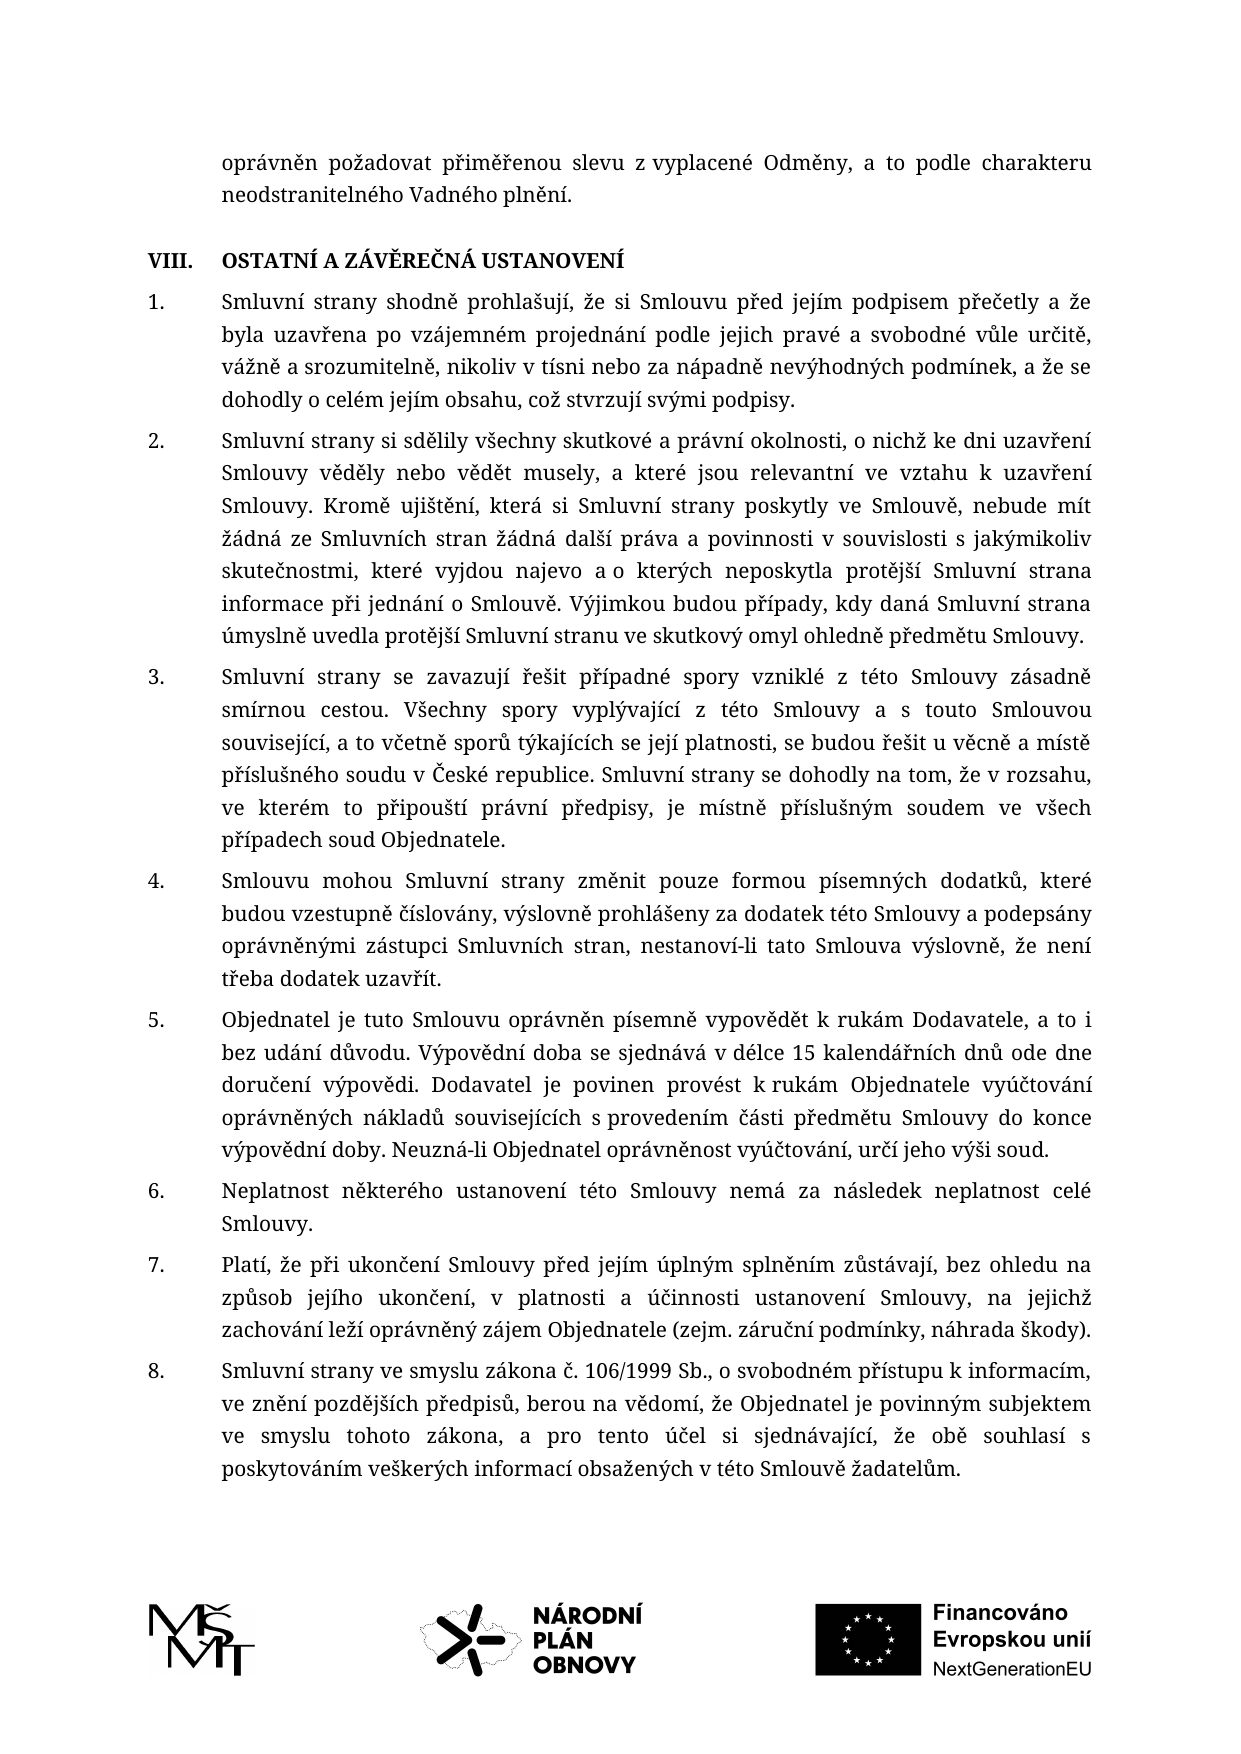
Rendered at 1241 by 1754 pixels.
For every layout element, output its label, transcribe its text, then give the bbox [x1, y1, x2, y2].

list Smluvní strany se zavazují řešit případné spory vzniklé z této Smlouvy zásadně smírnou cestou. Všechny spory vyplývající z této Smlouvy a s touto Smlouvou související, a to včetně sporů týkajících se její platnosti, se budou řešit u věcně a místě příslušného soudu v České republice. Smluvní strany se dohodly na tom, že v rozsahu, ve kterém to připouští právní předpisy, je místně příslušným soudem ve všech případech soud Objednatele. [148, 662, 1093, 854]
list Platí, že při ukončení Smlouvy před jejím úplným splněním zůstávají, bez ohledu na způsob jejího ukončení, v platnosti a účinnosti ustanovení Smlouvy, na jejichž zachování leží oprávněný zájem Objednatele (zejm. záruční podmínky, náhrada škody). [148, 1250, 1093, 1344]
picture [147, 1602, 257, 1677]
list Smlouvu mohou Smluvní strany změnit pouze formou písemných dodatků, které budou vzestupně číslovány, výslovně prohlášeny za dodatek této Smlouvy a podepsány oprávněnými zástupci Smluvních stran, nestanoví-li tato Smlouva výslovně, že není třeba dodatek uzavřít. [148, 866, 1093, 993]
list Smluvní strany shodně prohlašují, že si Smlouvu před jejím podpisem přečetly a že byla uzavřena po vzájemném projednání podle jejich pravé a svobodné vůle určitě, vážně a srozumitelně, nikoliv v tísni nebo za nápadně nevýhodných podmínek, a že se dohodly o celém jejím obsahu, což stvrzují svými podpisy. [148, 287, 1093, 413]
list Smluvní strany ve smyslu zákona č. 106/1999 Sb., o svobodném přístupu k informacím, ve znění pozdějších předpisů, berou na vědomí, že Objednatel je povinným subjektem ve smyslu tohoto zákona, a pro tento účel si sjednávající, že obě souhlasí s poskytováním veškerých informací obsažených v této Smlouvě žadatelům. [148, 1356, 1093, 1482]
subtitle Ostatní a závěrečná ustanovení [148, 246, 1093, 274]
list Neplatnost některého ustanovení této Smlouvy nemá za následek neplatnost celé Smlouvy. [148, 1176, 1093, 1237]
list Objednatel je tuto Smlouvu oprávněn písemně vypovědět k rukám Dodavatele, a to i bez udání důvodu. Výpovědní doba se sjednává v délce 15 kalendářních dnů ode dne doručení výpovědi. Dodavatel je povinen provést k rukám Objednatele vyúčtování oprávněných nákladů souvisejících s provedením části předmětu Smlouvy do konce výpovědní doby. Neuzná-li Objednatel oprávněnost vyúčtování, určí jeho výši soud. [148, 1005, 1093, 1164]
picture [419, 1602, 644, 1677]
list Smluvní strany si sdělily všechny skutkové a právní okolnosti, o nichž ke dni uzavření Smlouvy věděly nebo vědět musely, a které jsou relevantní ve vztahu k uzavření Smlouvy. Kromě ujištění, která si Smluvní strany poskytly ve Smlouvě, nebude mít žádná ze Smluvních stran žádná další práva a povinnosti v souvislosti s jakýmikoliv skutečnostmi, které vyjdou najevo a o kterých neposkytla protější Smluvní strana informace při jednání o Smlouvě. Výjimkou budou případy, kdy daná Smluvní strana úmyslně uvedla protější Smluvní stranu ve skutkový omyl ohledně předmětu Smlouvy. [148, 426, 1093, 650]
picture [815, 1602, 1093, 1677]
